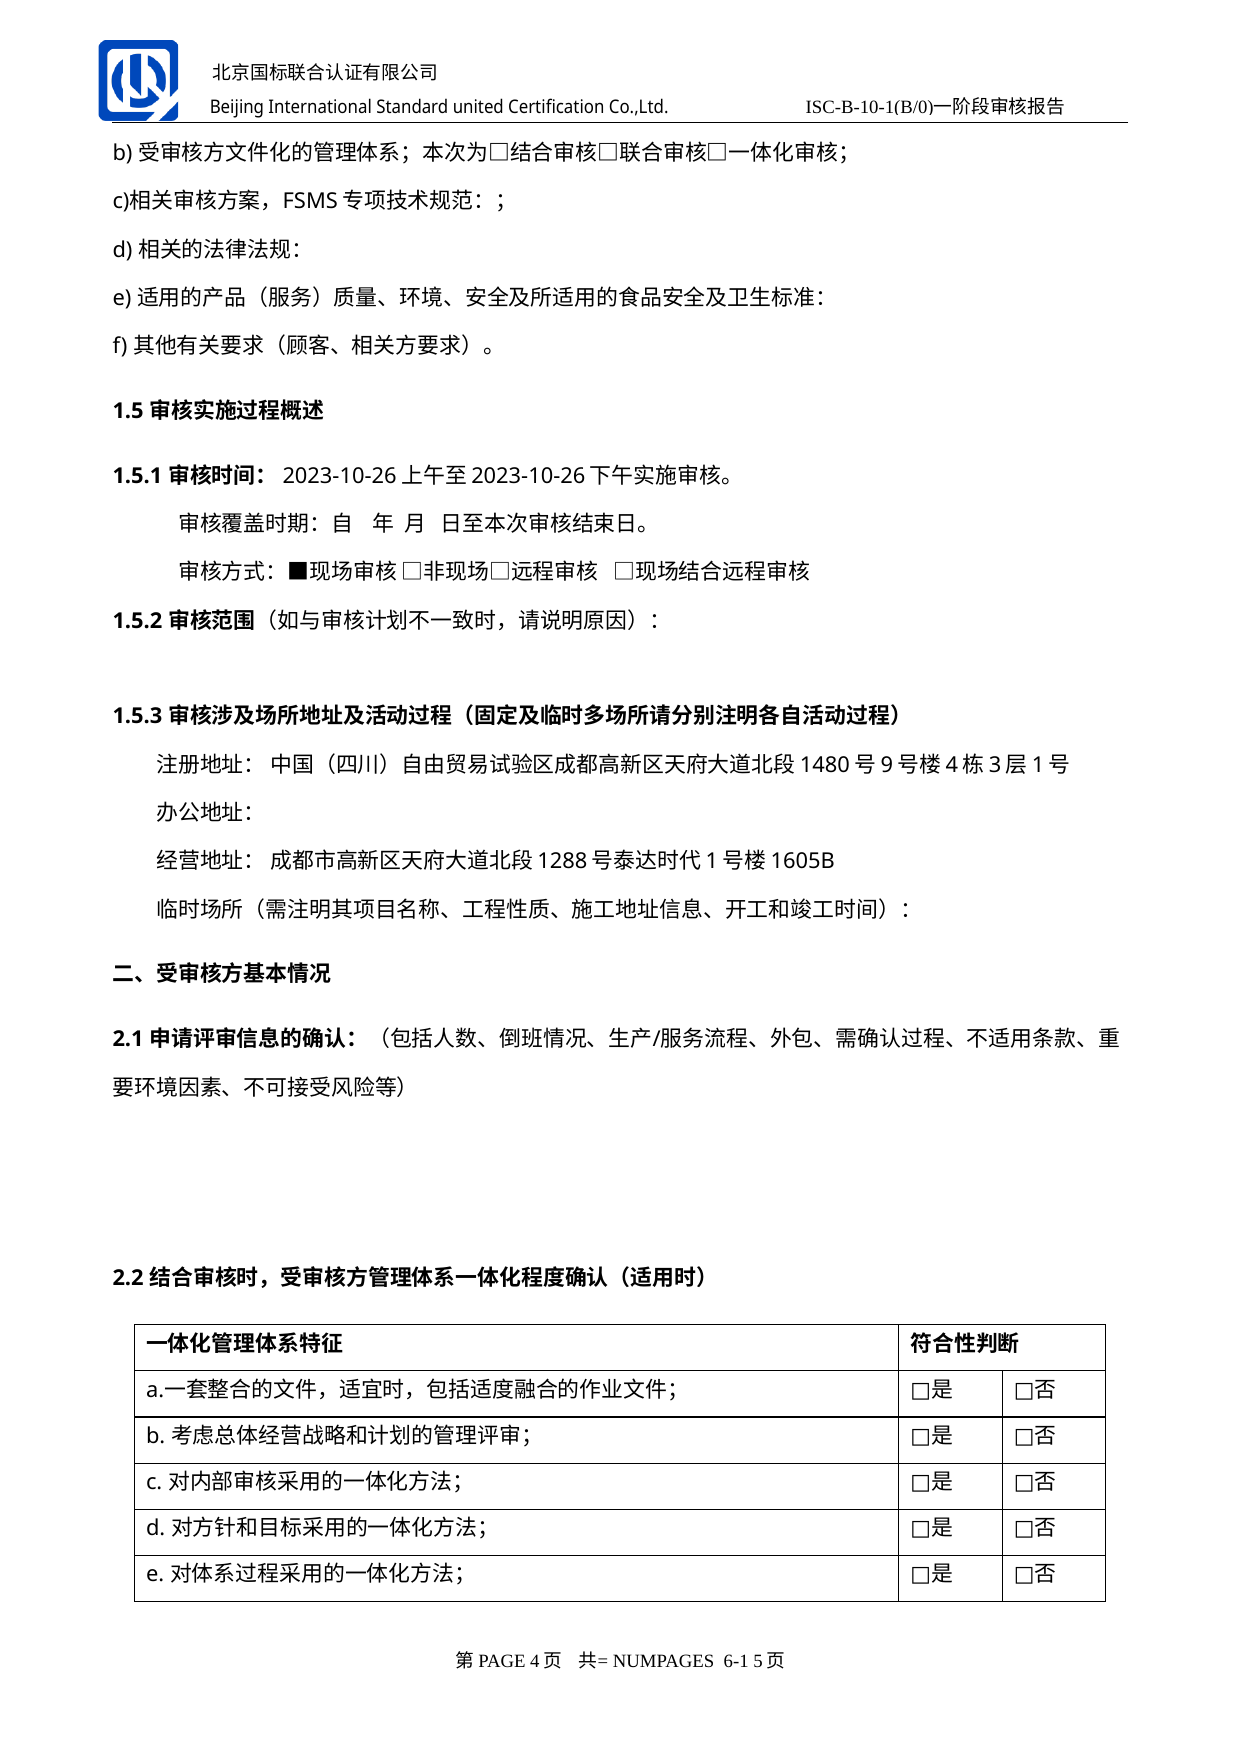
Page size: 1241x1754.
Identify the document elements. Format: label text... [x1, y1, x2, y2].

table_cell □否 [1003, 1556, 1105, 1601]
table_cell a.一套整合的文件，适宜时，包括适度融合的作业文件； [135, 1371, 898, 1416]
text 经营地址： 成都市高新区天府大道北段1288号泰达时代1号楼1605B [112, 843, 1128, 876]
table_cell □是 [899, 1510, 1002, 1554]
text 2.1 申请评审信息的确认：（包括人数、倒班情况、生产/服务流程、外包、需确认过程、不适用条款、重要环境因素、不可接受风险等） [112, 1021, 1128, 1102]
text 临时场所（需注明其项目名称、工程性质、施工地址信息、开工和竣工时间）： [112, 891, 1128, 924]
text d) 相关的法律法规： [112, 231, 1128, 264]
text f) 其他有关要求（顾客、相关方要求）。 [112, 328, 1128, 361]
text 审核方式：■现场审核 □非现场□远程审核 □现场结合远程审核 [112, 554, 1128, 586]
text 办公地址： [112, 795, 1128, 827]
table_cell c. 对内部审核采用的一体化方法； [135, 1464, 898, 1508]
table_cell □否 [1003, 1418, 1105, 1462]
text 1.5.1 审核时间： 2023-10-26上午至2023-10-26下午实施审核。 [112, 457, 1128, 490]
text 1.5.3 审核涉及场所地址及活动过程（固定及临时多场所请分别注明各自活动过程） [112, 698, 1128, 731]
table_cell d. 对方针和目标采用的一体化方法； [135, 1510, 898, 1554]
table_cell □否 [1003, 1464, 1105, 1508]
table_cell e. 对体系过程采用的一体化方法； [135, 1556, 898, 1601]
table_cell □是 [899, 1464, 1002, 1508]
table_cell □是 [899, 1418, 1002, 1462]
text 注册地址： 中国（四川）自由贸易试验区成都高新区天府大道北段1480号9号楼4栋3层1号 [112, 746, 1128, 779]
text 2.2 结合审核时，受审核方管理体系一体化程度确认（适用时） [112, 1260, 1128, 1292]
text e) 适用的产品（服务）质量、环境、安全及所适用的食品安全及卫生标准： [112, 280, 1128, 312]
table_cell □否 [1003, 1510, 1105, 1554]
table_cell □是 [899, 1371, 1002, 1416]
table_header 一体化管理体系特征 [135, 1325, 898, 1370]
text 二、受审核方基本情况 [112, 956, 1128, 988]
picture [98, 40, 179, 121]
text b) 受审核方文件化的管理体系；本次为□结合审核□联合审核□一体化审核； [112, 135, 1128, 167]
table_cell □是 [899, 1556, 1002, 1601]
text 1.5.2 审核范围（如与审核计划不一致时，请说明原因）： [112, 602, 1128, 635]
table_cell □否 [1003, 1371, 1105, 1416]
table_cell b. 考虑总体经营战略和计划的管理评审； [135, 1418, 898, 1462]
text 审核覆盖时期：自 年 月 日至本次审核结束日。 [112, 506, 1128, 538]
text 1.5 审核实施过程概述 [112, 393, 1128, 425]
text c)相关审核方案，FSMS专项技术规范：； [112, 183, 1128, 216]
table_header 符合性判断 [899, 1325, 1105, 1370]
